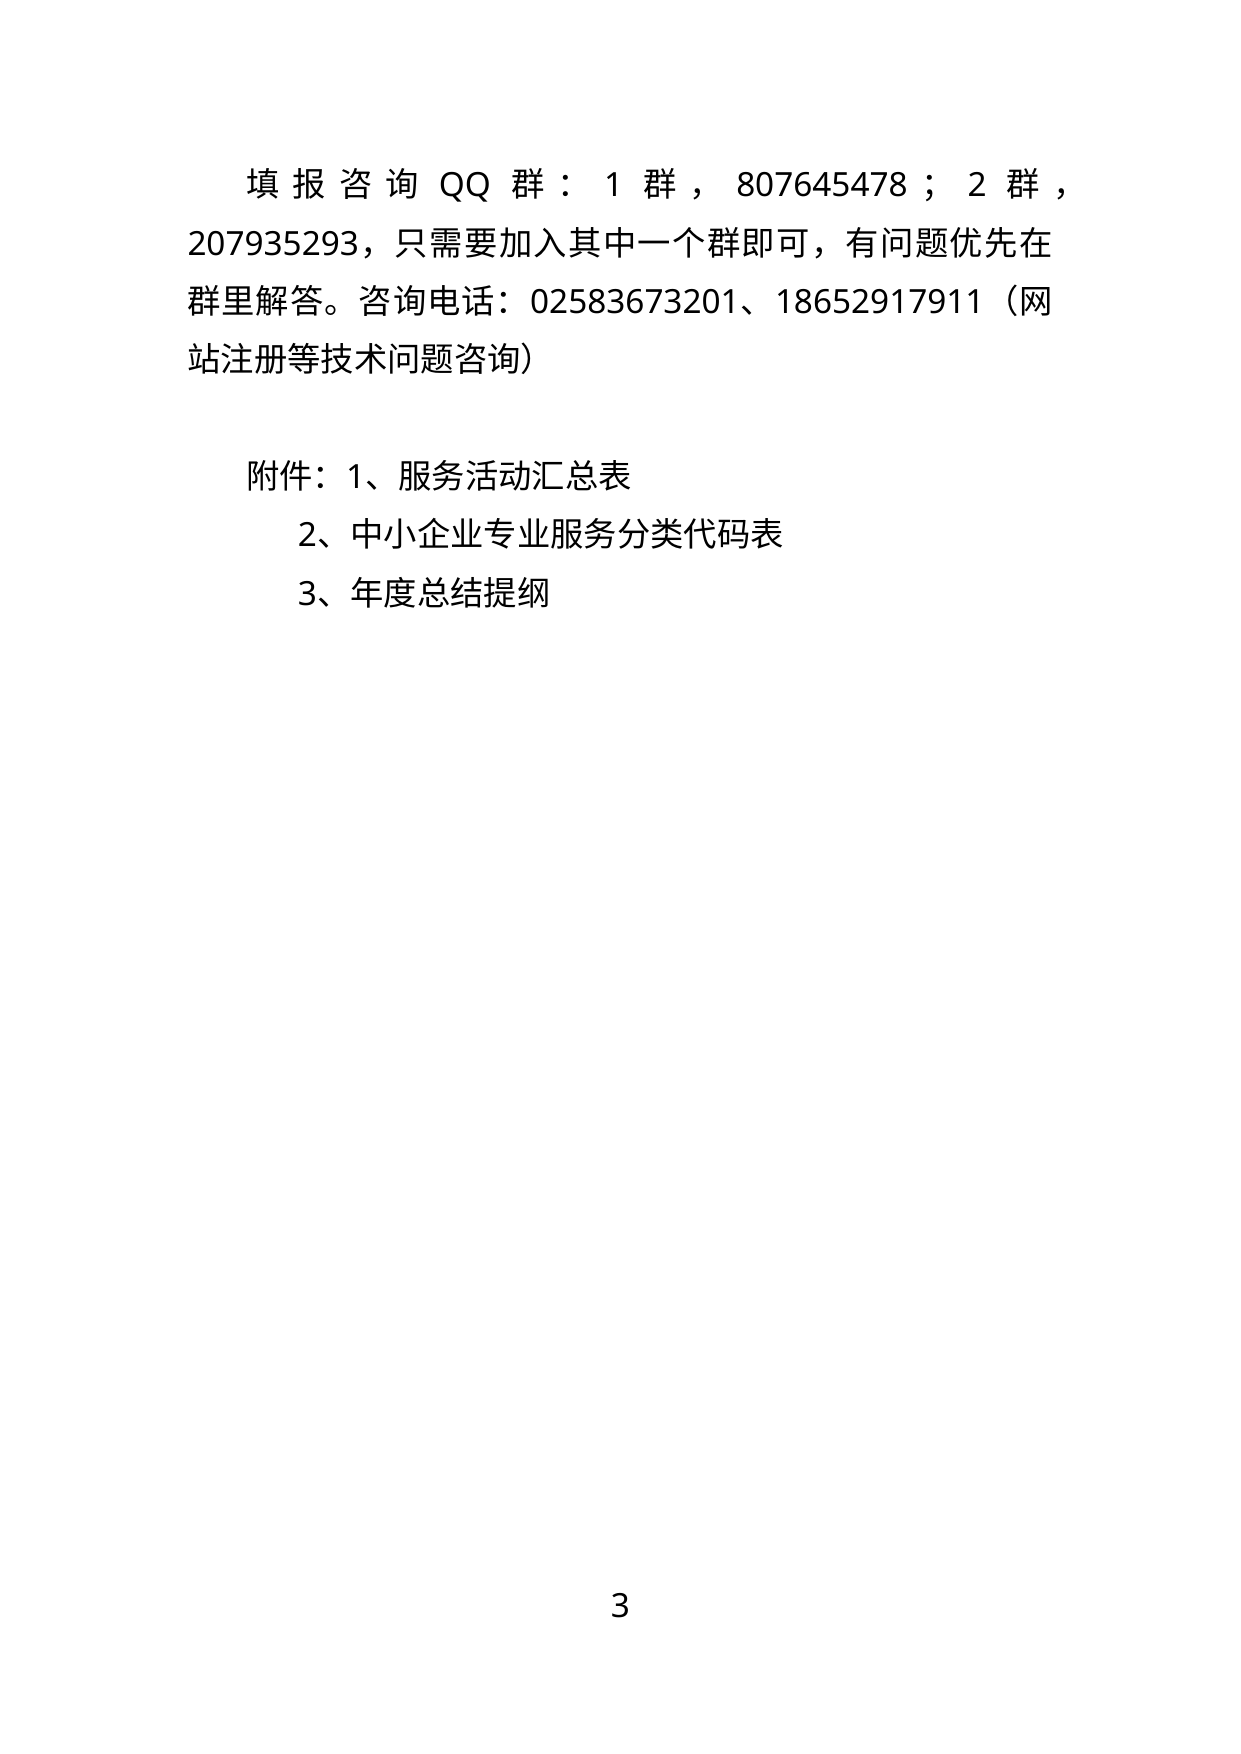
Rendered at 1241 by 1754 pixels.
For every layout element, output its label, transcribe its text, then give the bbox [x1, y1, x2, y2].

text 2、中小企业专业服务分类代码表 [187, 500, 1053, 558]
text 填报咨询QQ群：1群，807645478；2群，207935293，只需要加入其中一个群即可，有问题优先在群里解答。咨询电话：02583673201、18652917911（网站注册等技术问题咨询） [187, 150, 1053, 383]
text 附件：1、服务活动汇总表 [187, 442, 1053, 500]
text 3、年度总结提纲 [187, 558, 1053, 617]
